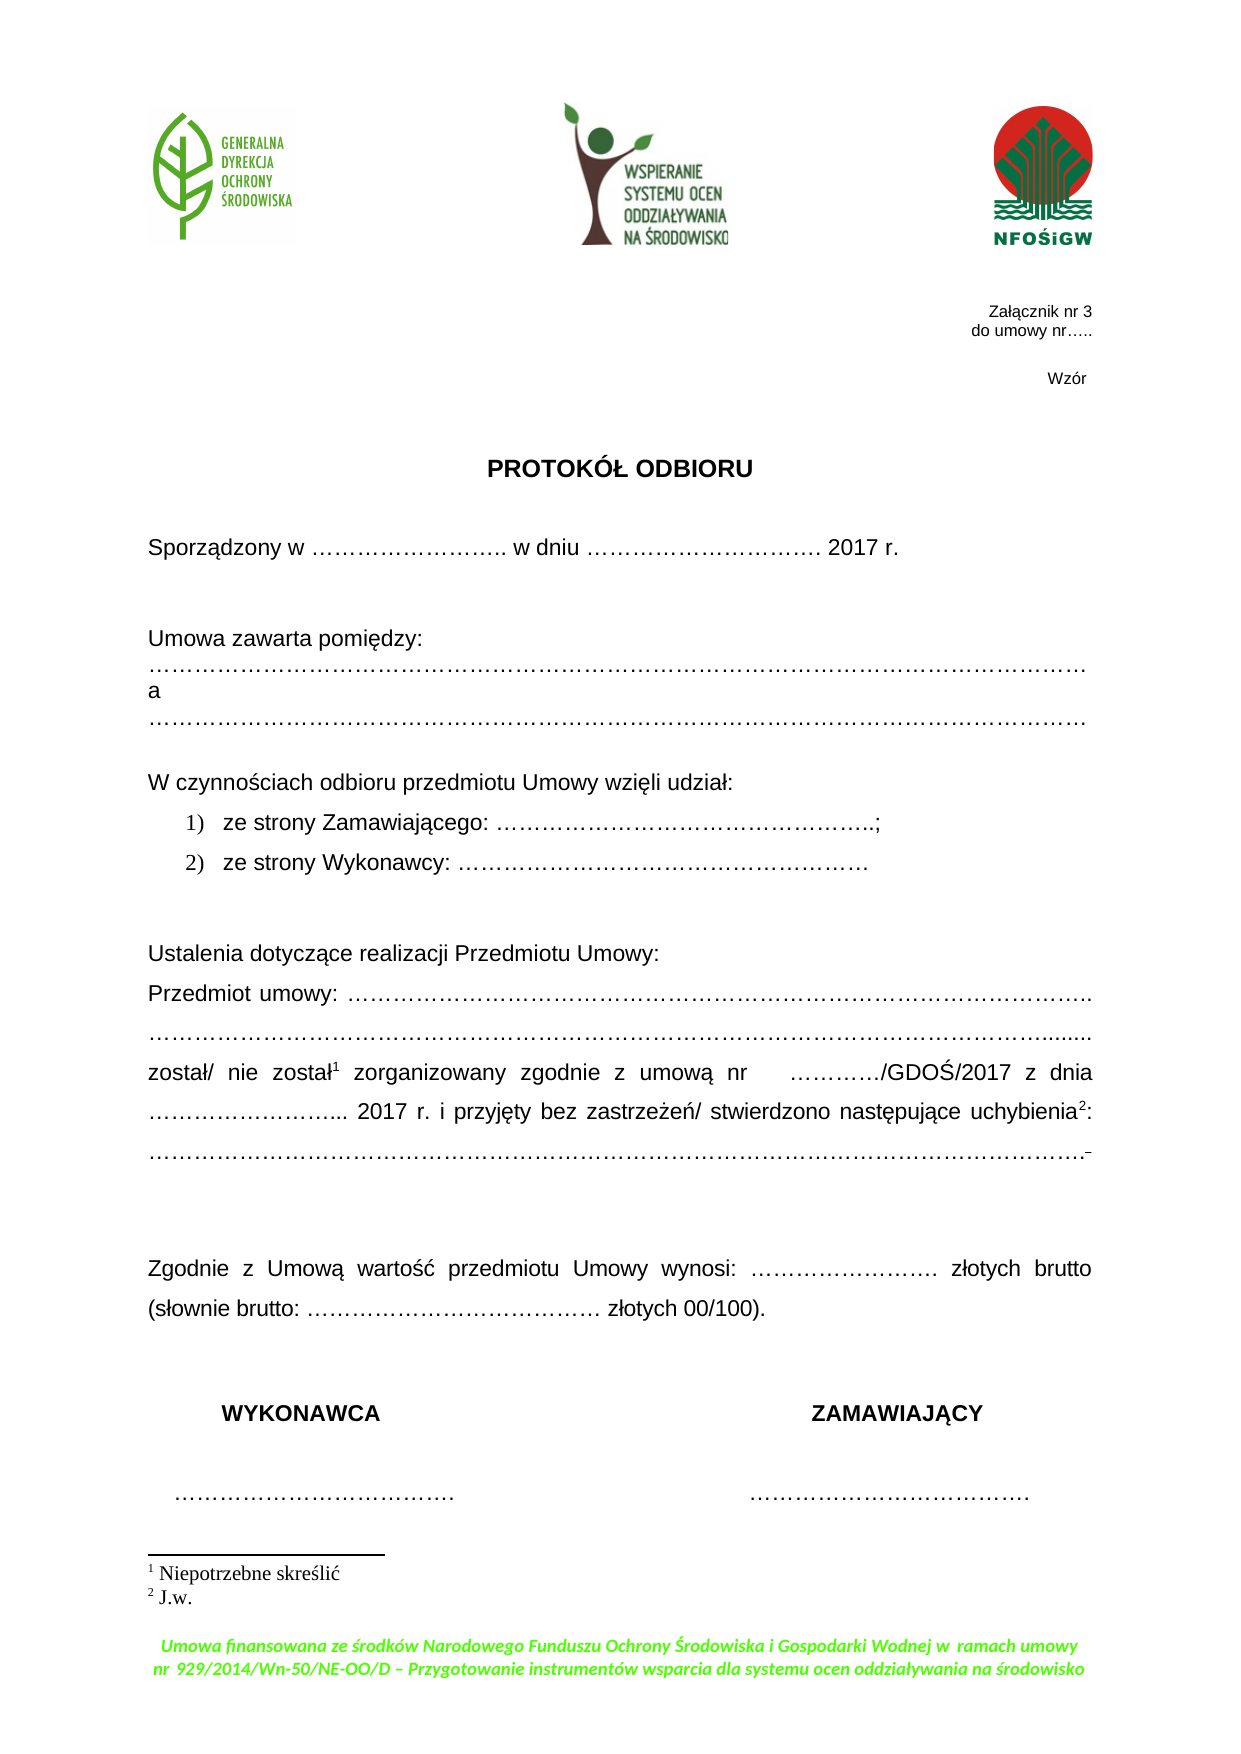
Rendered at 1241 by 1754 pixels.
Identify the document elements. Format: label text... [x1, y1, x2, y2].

text W czynnościach odbioru przedmiotu Umowy wzięli udział: [148, 769, 1092, 796]
title Wzór [148, 369, 1092, 388]
text Zgodnie z Umową wartość przedmiotu Umowy wynosi: ……………………. złotych brutto (słownie brutto: ………………………………… złotych 00/100). [148, 1255, 1092, 1321]
text …………………………………………………………………………………………………………… [148, 703, 1092, 730]
text …………………………………………………………………………………………………………… [148, 651, 1092, 677]
list ze strony Zamawiającego: …………………………………………..; [185, 809, 1092, 835]
text a [148, 677, 1092, 703]
text Przedmiot umowy: …………………………………………………………………………………….. ………………………………………………………………………………………………………........ został/ nie został zorganizowany zgodnie z umową nr …………/GDOŚ/2017 z dnia ……………………... 2017 r. i przyjęty bez zastrzeżeń/ stwierdzono następujące uchybienia: ……………………………………………………………………………………………………………. [148, 980, 1092, 1164]
text Ustalenia dotyczące realizacji Przedmiotu Umowy: [148, 940, 1092, 967]
list ze strony Wykonawcy: ……………………………………………… [185, 848, 1092, 875]
text Umowa zawarta pomiędzy: [148, 624, 1092, 651]
text Sporządzony w …………………….. w dniu …………………………. 2017 r. [148, 534, 1092, 560]
title do umowy nr….. [148, 321, 1092, 340]
title Załącznik nr 3 [148, 302, 1092, 321]
text WYKONAWCA ZAMAWIAJĄCY [148, 1399, 1092, 1426]
text PROTOKÓŁ ODBIORU [148, 453, 1092, 482]
picture [563, 102, 729, 245]
text ………………………………. ………………………………. [148, 1479, 1092, 1505]
